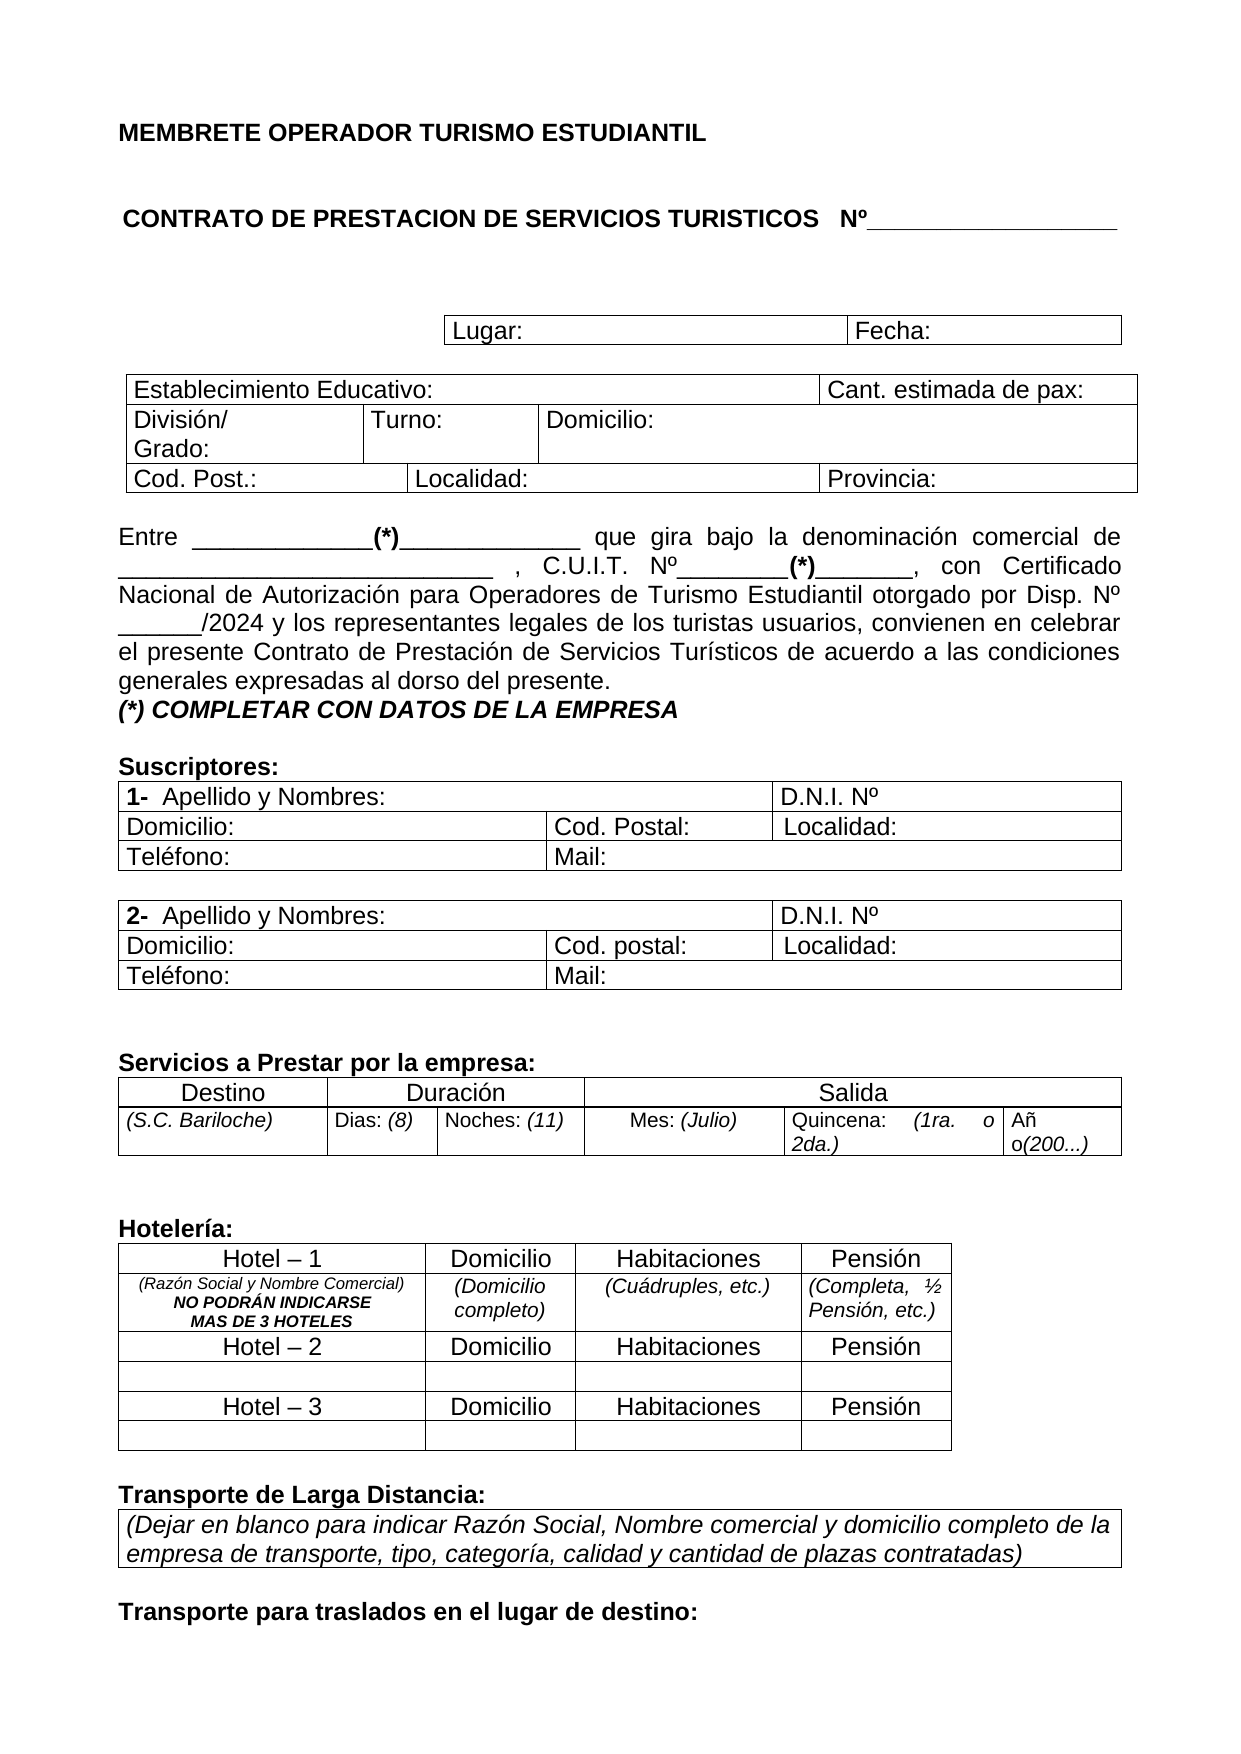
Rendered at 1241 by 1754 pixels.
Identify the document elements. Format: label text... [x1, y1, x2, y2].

table_cell [980, 464, 1137, 492]
table_cell Turno: [364, 405, 450, 462]
table_cell Domicilio [426, 1332, 575, 1361]
table_header D.N.I. Nº [773, 782, 969, 811]
table_cell Habitaciones [576, 1332, 801, 1361]
table_header [986, 316, 1121, 344]
text MEMBRETE OPERADOR TURISMO ESTUDIANTIL [118, 118, 1122, 147]
table_cell Localidad: [773, 931, 904, 959]
table_cell [242, 961, 546, 989]
table_cell [802, 1362, 951, 1391]
table_cell Mes: (Julio) [585, 1108, 784, 1155]
table_cell Localidad: [408, 464, 538, 492]
table_cell [119, 1421, 425, 1450]
table_cell [735, 961, 1121, 989]
table_cell [576, 1362, 801, 1391]
table_header D.N.I. Nº [773, 901, 969, 930]
table_cell Domicilio: [119, 812, 242, 840]
table_cell Habitaciones [576, 1392, 801, 1420]
table_cell División/Grado: [127, 405, 311, 462]
table_cell [735, 841, 1121, 870]
text Servicios a Prestar por la empresa: [118, 1048, 1122, 1077]
table_cell Teléfono: [119, 841, 242, 870]
table_cell [669, 405, 1137, 462]
text Entre _____________(*)_____________ que gira bajo la denominación comercial de ___________________________ , C.U.I.T. Nº________(*)_______, con Certificado Nacional de Autorización para Operadores de Turismo Estudiantil otorgado por Disp. Nº ______/2024 y los representantes legales de los turistas usuarios, convienen en celebrar el presente Contrato de Prestación de Servicios Turísticos de acuerdo a las condiciones generales expresadas al dorso del presente. [118, 522, 1122, 694]
text (*) COMPLETAR CON DATOS DE LA EMPRESA [118, 694, 1122, 723]
table_cell [242, 931, 546, 959]
table_header [1120, 375, 1137, 404]
table_header Lugar: [445, 316, 574, 344]
table_cell Quincena: (1ra. o 2da.) [785, 1108, 1003, 1155]
table_header Habitaciones [576, 1244, 801, 1272]
table_cell Cod. postal: [547, 931, 735, 959]
table_cell [242, 841, 546, 870]
table_header [458, 782, 772, 811]
table_cell [311, 464, 407, 492]
table_cell [311, 405, 363, 462]
table_cell [576, 1421, 801, 1450]
text Transporte para traslados en el lugar de destino: [118, 1597, 1122, 1626]
table_cell [904, 812, 1121, 840]
table_header Destino [119, 1078, 327, 1106]
table_header [458, 901, 772, 930]
subtitle CONTRATO DE PRESTACION DE SERVICIOS TURISTICOS Nº__________________ [118, 204, 1122, 233]
table_header Cant. estimada de pax: [820, 375, 1120, 404]
table_header Salida [585, 1078, 1121, 1106]
table_cell Cod. Post.: [127, 464, 311, 492]
table_cell (S.C. Bariloche) [119, 1108, 327, 1155]
table_cell (Domicilio completo) [426, 1274, 575, 1331]
table_cell [735, 931, 772, 959]
table_cell [539, 464, 819, 492]
table_header [458, 375, 819, 404]
table_cell [426, 1362, 575, 1391]
table_cell Mail: [547, 961, 735, 989]
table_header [119, 1510, 1121, 1567]
text Suscriptores: [118, 752, 1122, 781]
table_header Establecimiento Educativo: [127, 375, 458, 404]
table_cell [426, 1421, 575, 1450]
table_cell Año(200...) [1004, 1108, 1121, 1155]
table_cell [802, 1421, 951, 1450]
table_cell Hotel – 2 [119, 1332, 425, 1361]
table_cell Domicilio: [119, 931, 242, 959]
table_header 1- Apellido y Nombres: [119, 782, 458, 811]
table_cell Domicilio [426, 1392, 575, 1420]
table_header [969, 782, 1121, 811]
table_header Domicilio [426, 1244, 575, 1272]
table_cell Pensión [802, 1392, 951, 1420]
table_header [969, 901, 1121, 930]
table_header Duración [328, 1078, 584, 1106]
table_header Hotel – 1 [119, 1244, 425, 1272]
table_cell Noches: (11) [438, 1108, 584, 1155]
table_cell Domicilio: [539, 405, 669, 462]
table_cell Dias: (8) [328, 1108, 437, 1155]
table_cell [119, 1362, 425, 1391]
table_cell [450, 405, 538, 462]
text Hotelería: [118, 1214, 1122, 1243]
table_header Fecha: [848, 316, 986, 344]
table_cell Hotel – 3 [119, 1392, 425, 1420]
table_cell Cod. Postal: [547, 812, 735, 840]
text Transporte de Larga Distancia: [118, 1480, 1122, 1509]
table_cell Provincia: [820, 464, 980, 492]
table_header Pensión [802, 1244, 951, 1272]
table_cell Pensión [802, 1332, 951, 1361]
table_cell (Cuádruples, etc.) [576, 1274, 801, 1331]
table_cell (Completa, ½ Pensión, etc.) [802, 1274, 951, 1331]
table_cell [242, 812, 546, 840]
table_cell Mail: [547, 841, 735, 870]
table_cell (Razón Social y Nombre Comercial) NO PODRÁN INDICARSE MAS DE 3 HOTELES [119, 1274, 425, 1331]
table_cell [904, 931, 1121, 959]
table_cell [735, 812, 772, 840]
table_header 2- Apellido y Nombres: [119, 901, 458, 930]
table_header [574, 316, 847, 344]
table_cell Localidad: [773, 812, 904, 840]
table_cell Teléfono: [119, 961, 242, 989]
